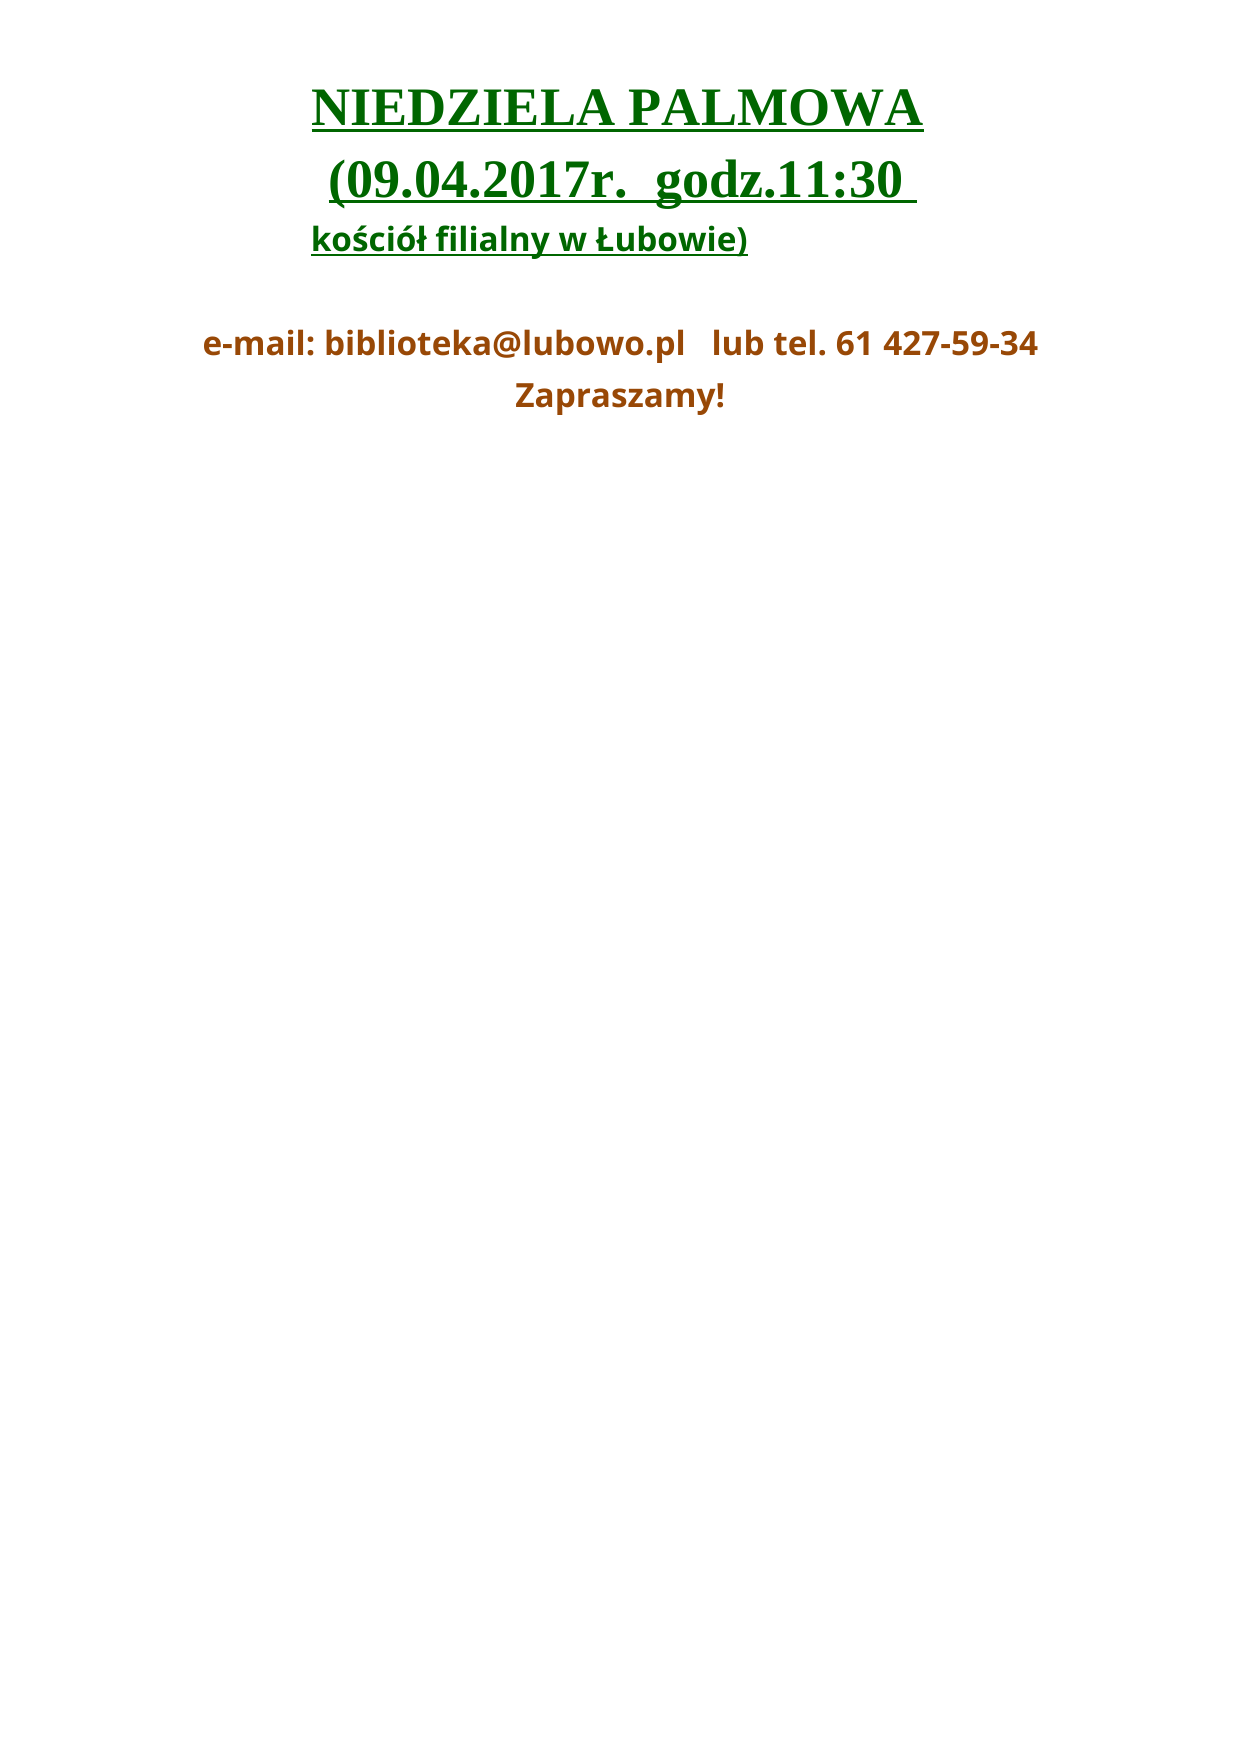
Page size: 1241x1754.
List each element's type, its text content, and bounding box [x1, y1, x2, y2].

text NIEDZIELA PALMOWA (09.04.2017r. godz.11:30 kościół filialny w Łubowie) e-mail: biblioteka@lubowo.pl lub tel. 61 427-59-34 Zapraszamy! [75, 75, 1165, 418]
